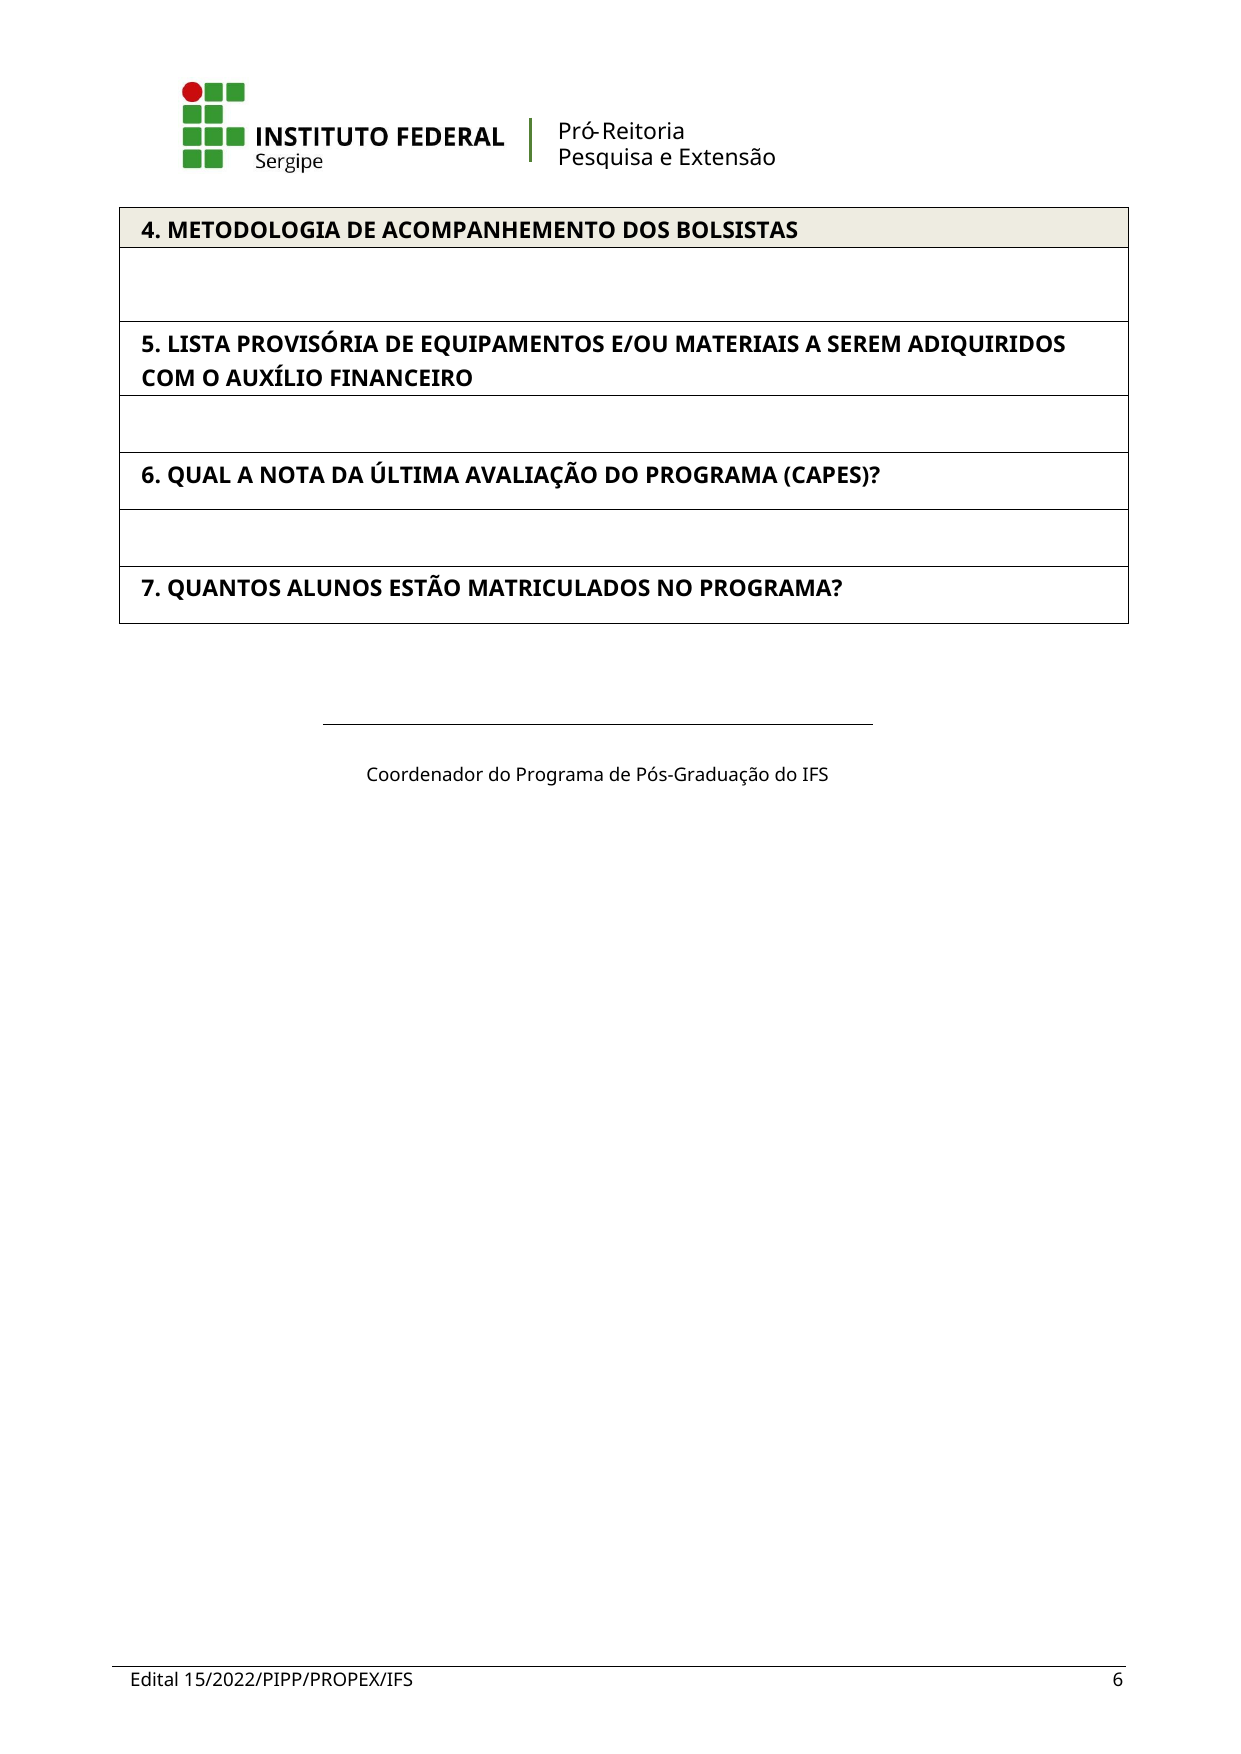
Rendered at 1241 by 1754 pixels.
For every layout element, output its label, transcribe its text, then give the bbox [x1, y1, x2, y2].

table_header 4. METODOLOGIA DE ACOMPANHEMENTO DOS BOLSISTAS [120, 208, 1128, 247]
table_cell 6. QUAL A NOTA DA ÚLTIMA AVALIAÇÃO DO PROGRAMA (CAPES)? [120, 453, 1128, 509]
table_cell [120, 248, 1128, 321]
table_cell 5. LISTA PROVISÓRIA DE EQUIPAMENTOS E/OU MATERIAIS A SEREM ADIQUIRIDOS COM O AUXÍLIO FINANCEIRO [120, 322, 1128, 395]
table_cell 7. QUANTOS ALUNOS ESTÃO MATRICULADOS NO PROGRAMA? [120, 567, 1128, 622]
text Coordenador do Programa de Pós-Graduação do IFS [73, 761, 1122, 787]
picture [178, 77, 507, 174]
table_cell [120, 396, 1128, 452]
table_cell [120, 510, 1128, 566]
